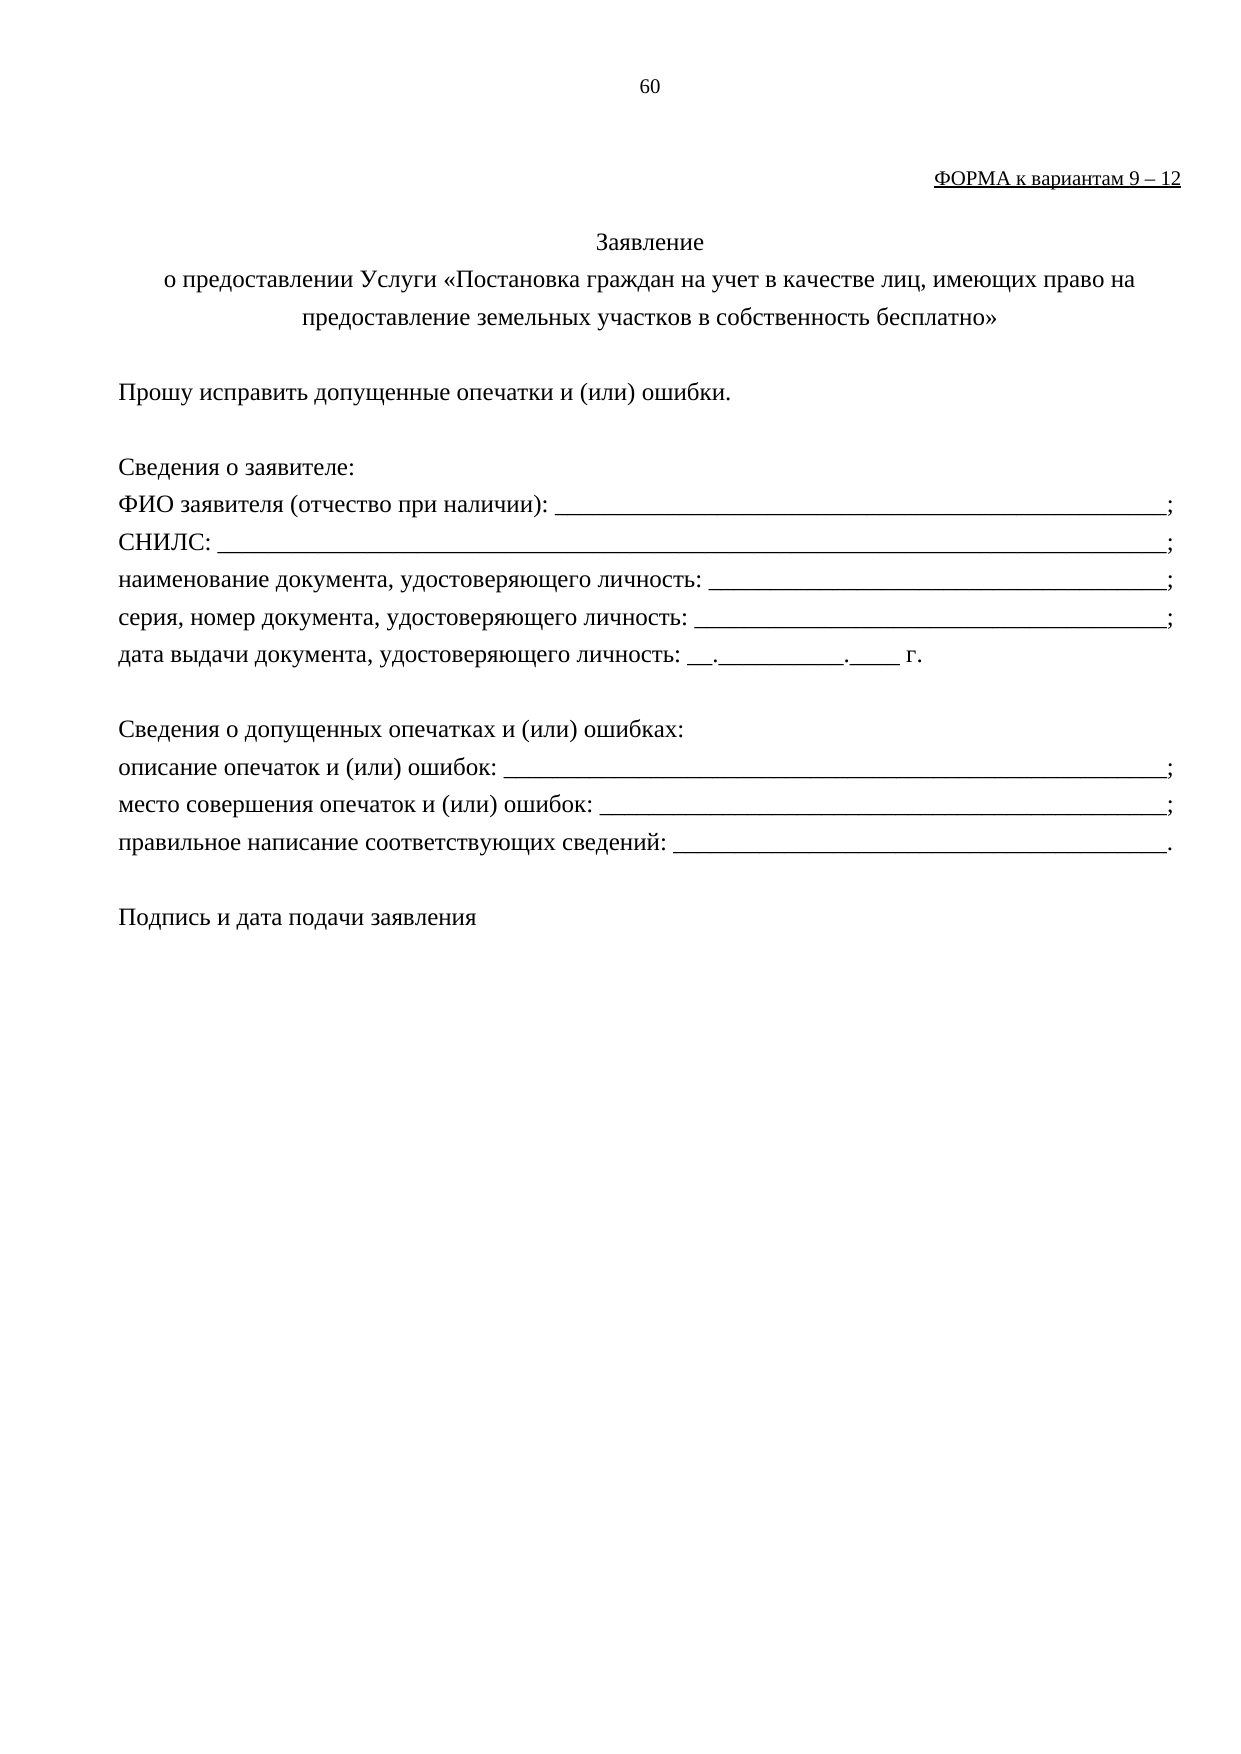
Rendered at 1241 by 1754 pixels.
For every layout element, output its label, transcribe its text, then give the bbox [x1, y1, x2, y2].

text Заявление [118, 220, 1181, 258]
text наименование документа, удостоверяющего личность: ; [118, 558, 1181, 595]
text ФИО заявителя (отчество при наличии): ; [118, 483, 1181, 520]
text Подпись и дата подачи заявления [118, 895, 1181, 933]
text серия, номер документа, удостоверяющего личность: ; [118, 595, 1181, 633]
text СНИЛС: ; [118, 520, 1181, 558]
text ФОРМА к вариантам 9 – 12 [193, 166, 1181, 190]
text Сведения о заявителе: [118, 445, 1181, 483]
text Прошу исправить допущенные опечатки и (или) ошибки. [118, 370, 1181, 408]
text описание опечаток и (или) ошибок: ; [118, 745, 1181, 783]
text дата выдачи документа, удостоверяющего личность: __.__________.____ г. [118, 633, 1181, 670]
text место совершения опечаток и (или) ошибок: ; [118, 783, 1181, 820]
text Сведения о допущенных опечатках и (или) ошибках: [118, 708, 1181, 745]
text о предоставлении Услуги «Постановка граждан на учет в качестве лиц, имеющих право на предоставление земельных участков в собственность бесплатно» [118, 258, 1181, 333]
text правильное написание соответствующих сведений: . [118, 820, 1181, 858]
